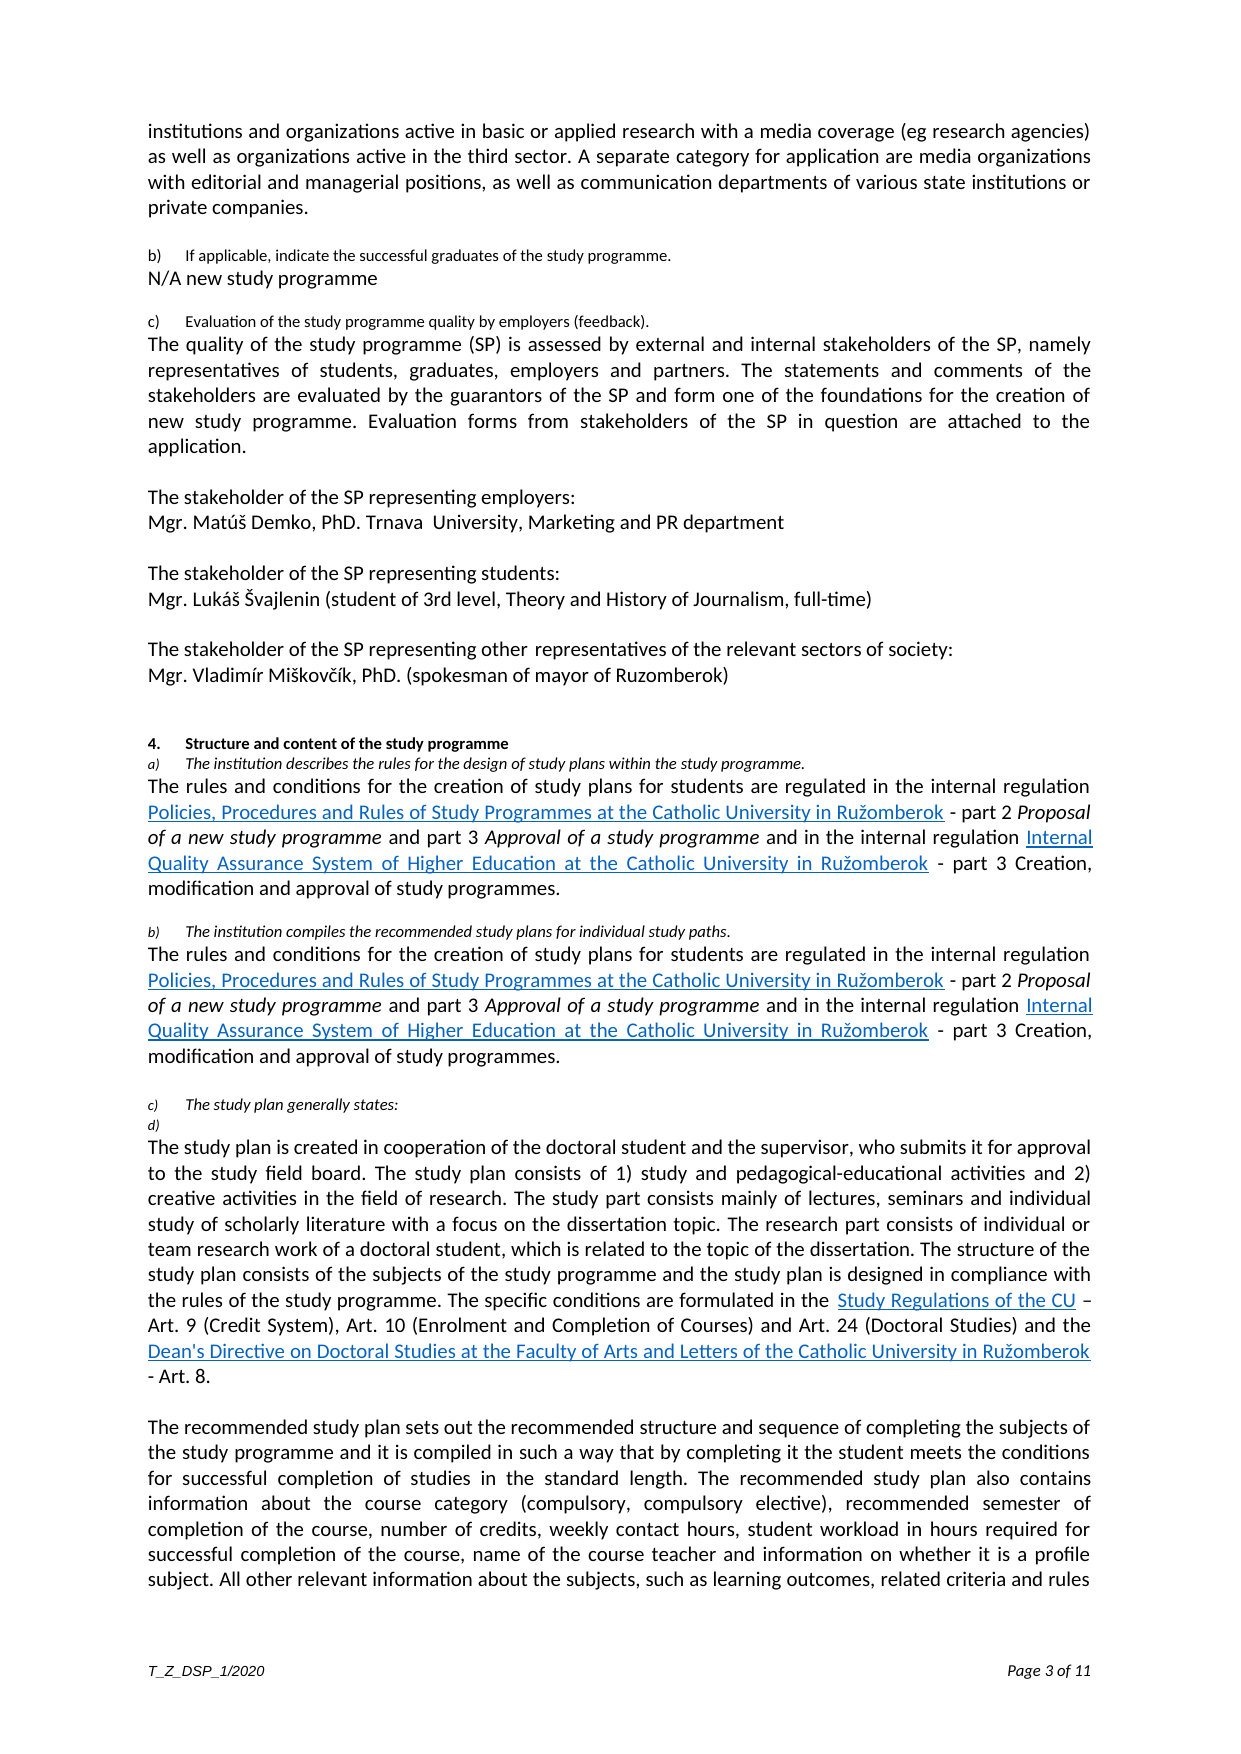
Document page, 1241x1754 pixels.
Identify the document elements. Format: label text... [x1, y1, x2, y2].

text N/A new study programme [148, 266, 1092, 291]
list If applicable, indicate the successful graduates of the study programme. [148, 245, 1092, 266]
text Mgr. Matúš Demko, PhD. Trnava University, Marketing and PR department [148, 509, 1092, 535]
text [148, 118, 1092, 220]
list The institution compiles the recommended study plans for individual study paths. [148, 921, 1092, 941]
list Evaluation of the study programme quality by employers (feedback). [148, 311, 1092, 332]
text The stakeholder of the SP representing other representatives of the relevant sectors of society: [148, 637, 1092, 662]
text The rules and conditions for the creation of study plans for students are regulated in the internal regulation Policies, Procedures and Rules of Study Programmes at the Catholic University in Ružomberok - part 2 Proposal of a new study programme and part 3 Approval of a study programme and in the internal regulation Internal Quality Assurance System of Higher Education at the Catholic University in Ružomberok - part 3 Creation, modification and approval of study programmes. [148, 774, 1092, 901]
text Mgr. Lukáš Švajlenin (student of 3rd level, Theory and History of Journalism, full-time) [148, 586, 1092, 611]
text The quality of the study programme (SP) is assessed by external and internal stakeholders of the SP, namely representatives of students, graduates, employers and partners. The statements and comments of the stakeholders are evaluated by the guarantors of the SP and form one of the foundations for the creation of new study programme. Evaluation forms from stakeholders of the SP in question are attached to the application. [148, 332, 1092, 459]
list Structure and content of the study programme [148, 733, 1092, 753]
list The institution describes the rules for the design of study plans within the study programme. [148, 753, 1092, 774]
text The stakeholder of the SP representing students: [148, 560, 1092, 586]
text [148, 1414, 1092, 1592]
text The rules and conditions for the creation of study plans for students are regulated in the internal regulation Policies, Procedures and Rules of Study Programmes at the Catholic University in Ružomberok - part 2 Proposal of a new study programme and part 3 Approval of a study programme and in the internal regulation Internal Quality Assurance System of Higher Education at the Catholic University in Ružomberok - part 3 Creation, modification and approval of study programmes. [148, 941, 1092, 1068]
text Mgr. Vladimír Miškovčík, PhD. (spokesman of mayor of Ruzomberok) [148, 662, 1092, 687]
text The stakeholder of the SP representing employers: [148, 484, 1092, 509]
list The study plan generally states: [148, 1094, 1092, 1114]
text The study plan is created in cooperation of the doctoral student and the supervisor, who submits it for approval to the study field board. The study plan consists of 1) study and pedagogical-educational activities and 2) creative activities in the field of research. The study part consists mainly of lectures, seminars and individual study of scholarly literature with a focus on the dissertation topic. The research part consists of individual or team research work of a doctoral student, which is related to the topic of the dissertation. The structure of the study plan consists of the subjects of the study programme and the study plan is designed in compliance with the rules of the study programme. The specific conditions are formulated in the Study Regulations of the CU – Art. 9 (Credit System), Art. 10 (Enrolment and Completion of Courses) and Art. 24 (Doctoral Studies) and the Dean's Directive on Doctoral Studies at the Faculty of Arts and Letters of the Catholic University in Ružomberok - Art. 8. [148, 1134, 1092, 1389]
